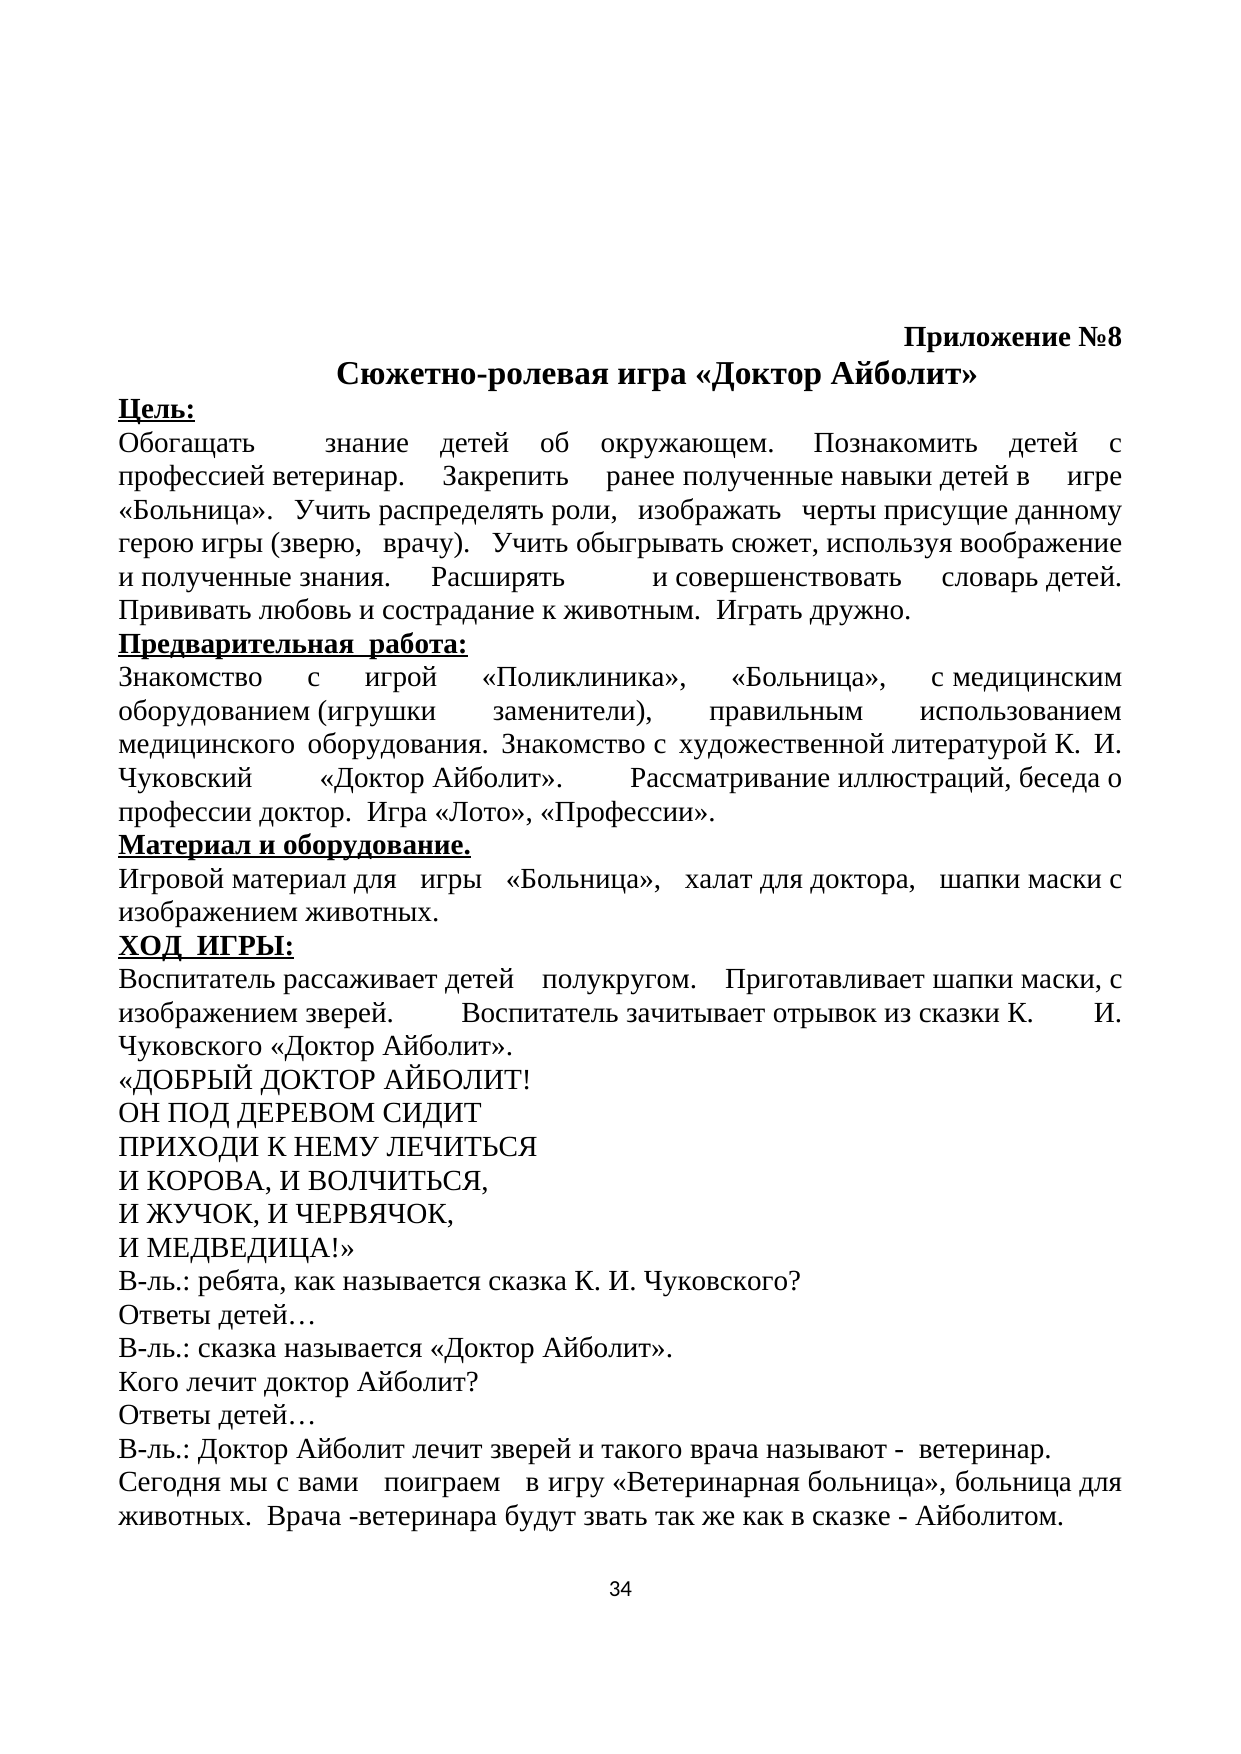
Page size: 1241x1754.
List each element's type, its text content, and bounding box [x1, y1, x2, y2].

text Материал и оборудование. [118, 827, 1122, 861]
text Ответы детей… [118, 1297, 1122, 1330]
text ПРИХОДИ К НЕМУ ЛЕЧИТЬСЯ [118, 1129, 1122, 1163]
text Игровой материал для игры «Больница», халат для доктора, шапки маски с изображением животных. [118, 861, 1122, 928]
text Приложение №8 [118, 319, 1122, 353]
text И МЕДВЕДИЦА!» [118, 1230, 1122, 1263]
text ОН ПОД ДЕРЕВОМ СИДИТ [118, 1096, 1122, 1129]
text Цель: [118, 391, 1122, 425]
text В-ль.: Доктор Айболит лечит зверей и такого врача называют - ветеринар. [118, 1431, 1122, 1464]
text Воспитатель рассаживает детей полукругом. Приготавливает шапки маски, с изображением зверей. Воспитатель зачитывает отрывок из сказки К. И. Чуковского «Доктор Айболит». [118, 961, 1122, 1062]
text ХОД ИГРЫ: [118, 928, 1122, 961]
text Ответы детей… [118, 1397, 1122, 1431]
text «ДОБРЫЙ ДОКТОР АЙБОЛИТ! [118, 1062, 1122, 1096]
text Знакомство с игрой «Поликлиника», «Больница», с медицинским оборудованием (игрушки заменители), правильным использованием медицинского оборудования. Знакомство с художественной литературой К. И. Чуковский «Доктор Айболит». Рассматривание иллюстраций, беседа о профессии доктор. Игра «Лото», «Профессии». [118, 659, 1122, 827]
text Кого лечит доктор Айболит? [118, 1364, 1122, 1397]
text В-ль.: ребята, как называется сказка К. И. Чуковского? [118, 1263, 1122, 1297]
text Обогащать знание детей об окружающем. Познакомить детей с профессией ветеринар. Закрепить ранее полученные навыки детей в игре «Больница». Учить распределять роли, изображать черты присущие данному герою игры (зверю, врачу). Учить обыгрывать сюжет, используя воображение и полученные знания. Расширять и совершенствовать словарь детей. Прививать любовь и сострадание к животным. Играть дружно. [118, 425, 1122, 626]
text И КОРОВА, И ВОЛЧИТЬСЯ, [118, 1163, 1122, 1196]
text И ЖУЧОК, И ЧЕРВЯЧОК, [118, 1196, 1122, 1230]
text Предварительная работа: [118, 626, 1122, 659]
text Сюжетно-ролевая игра «Доктор Айболит» [118, 353, 1122, 391]
text Сегодня мы с вами поиграем в игру «Ветеринарная больница», больница для животных. Врача -ветеринара будут звать так же как в сказке - Айболитом. [118, 1464, 1122, 1532]
text В-ль.: сказка называется «Доктор Айболит». [118, 1330, 1122, 1364]
